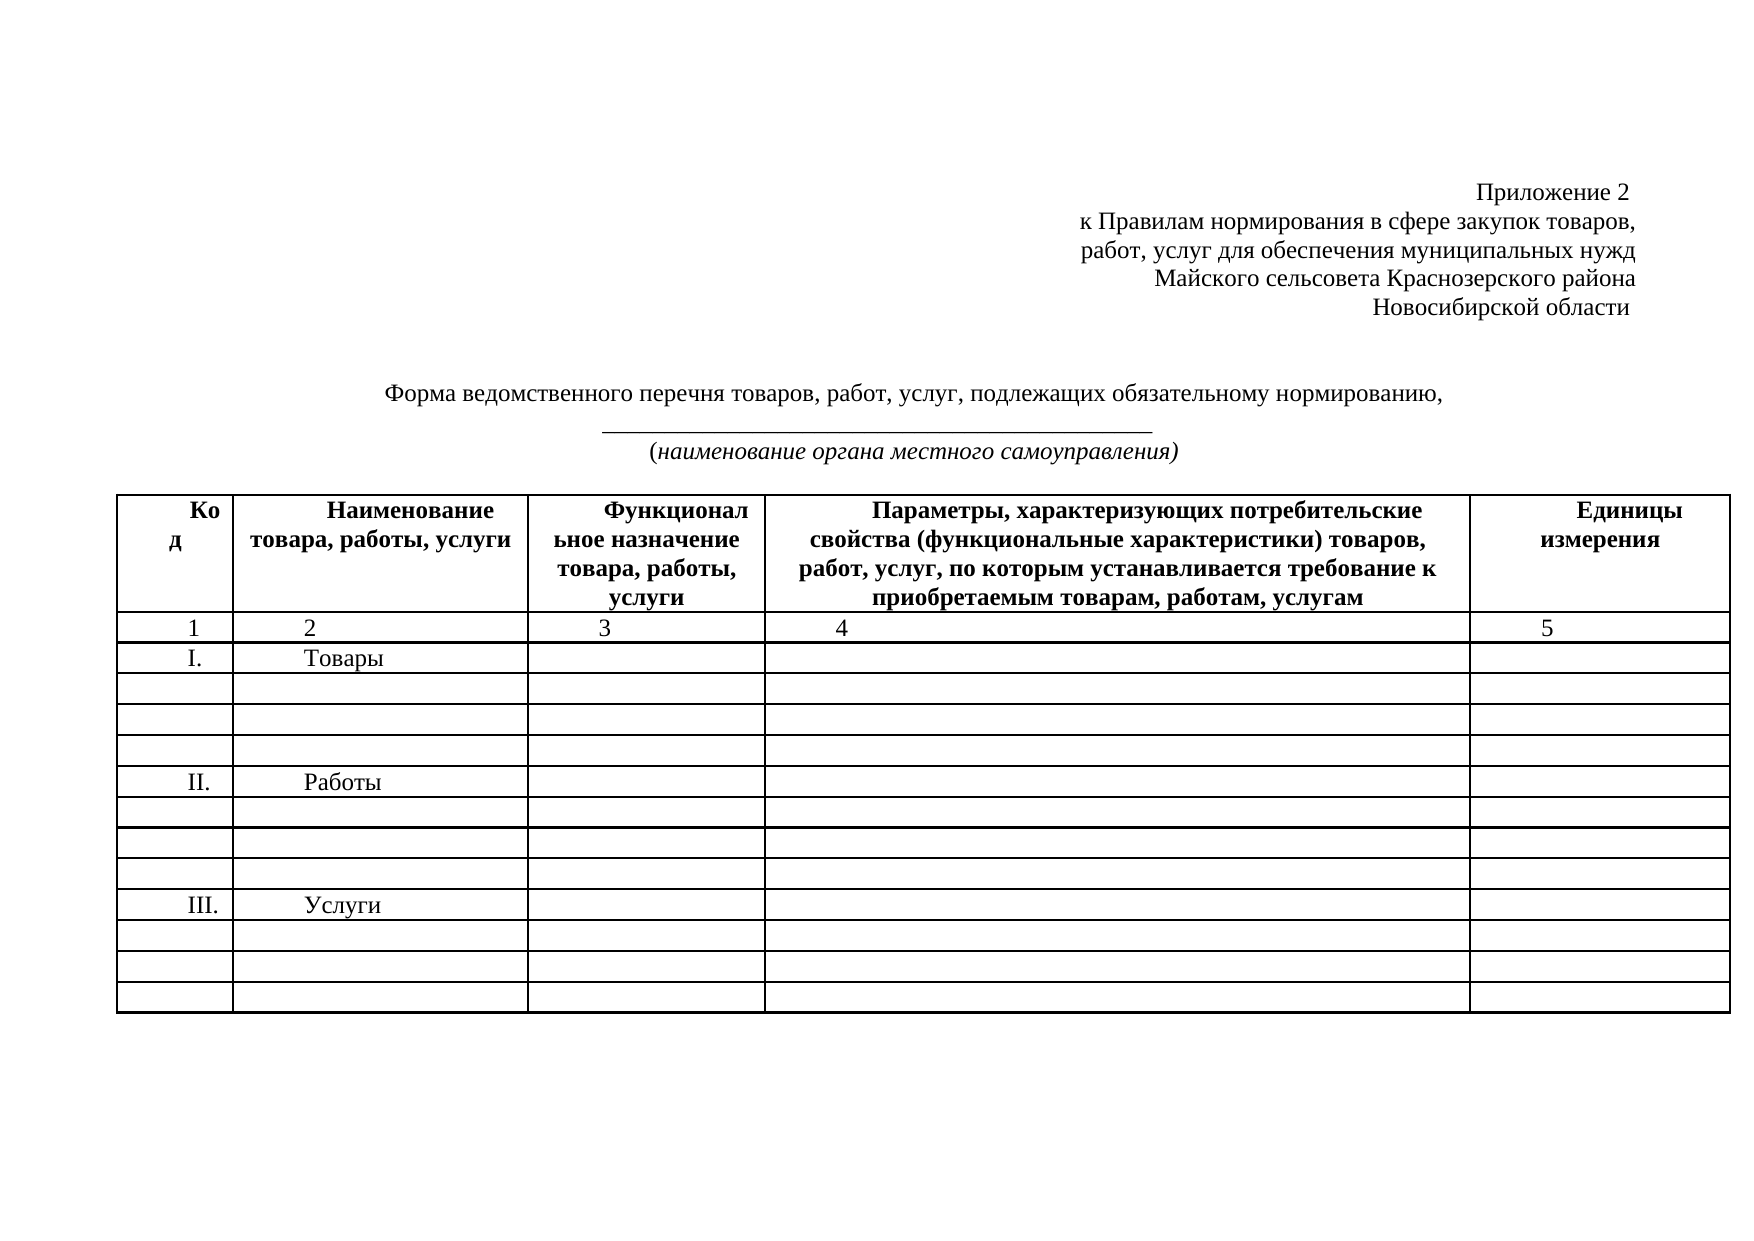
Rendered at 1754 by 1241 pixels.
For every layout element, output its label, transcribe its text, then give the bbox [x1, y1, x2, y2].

table_cell [118, 705, 232, 734]
table_cell [234, 952, 527, 981]
table_cell [118, 952, 232, 981]
table_cell [529, 983, 764, 1011]
table_cell [234, 705, 527, 734]
table_cell Товары [234, 644, 527, 672]
table_cell [1471, 952, 1729, 981]
table_cell [766, 829, 1469, 857]
table_header Код [118, 496, 232, 611]
table_cell [766, 890, 1469, 919]
table_cell [118, 798, 232, 826]
table_cell [118, 983, 232, 1011]
table_cell [766, 705, 1469, 734]
table_cell [529, 767, 764, 796]
table_cell [118, 736, 232, 765]
table_cell [1471, 705, 1729, 734]
table_cell [766, 674, 1469, 703]
text Майского сельсовета Краснозерского района [118, 263, 1636, 292]
table_cell [1471, 859, 1729, 888]
table_cell [1471, 767, 1729, 796]
table_cell [1471, 921, 1729, 950]
table_cell [766, 767, 1469, 796]
table_cell [1471, 674, 1729, 703]
table_cell [1471, 736, 1729, 765]
text работ, услуг для обеспечения муниципальных нужд [118, 235, 1636, 263]
text (наименование органа местного самоуправления) [118, 436, 1636, 465]
table_cell I. [118, 644, 232, 672]
table_cell [766, 798, 1469, 826]
table_cell [766, 644, 1469, 672]
table_cell [529, 674, 764, 703]
text Форма ведомственного перечня товаров, работ, услуг, подлежащих обязательному нормированию, ____________________________________________ [118, 378, 1636, 436]
text Новосибирской области [118, 292, 1636, 321]
table_cell [234, 736, 527, 765]
table_cell [118, 674, 232, 703]
table_cell [766, 952, 1469, 981]
table_cell [1471, 798, 1729, 826]
table_cell 1 [118, 613, 232, 641]
table_header Функциональное назначение товара, работы, услуги [529, 496, 764, 611]
table_cell 3 [529, 613, 764, 641]
table_cell [234, 859, 527, 888]
table_cell [1471, 983, 1729, 1011]
text к Правилам нормирования в сфере закупок товаров, [118, 206, 1636, 235]
table_cell III. [118, 890, 232, 919]
table_cell [234, 921, 527, 950]
table_cell 4 [766, 613, 1469, 641]
table_cell 5 [1471, 613, 1729, 641]
table_cell [234, 674, 527, 703]
table_cell 2 [234, 613, 527, 641]
table_cell [529, 705, 764, 734]
table_cell [1471, 644, 1729, 672]
table_cell [234, 798, 527, 826]
table_cell [118, 921, 232, 950]
table_cell [529, 952, 764, 981]
table_cell [234, 829, 527, 857]
table_cell [529, 644, 764, 672]
table_cell [118, 859, 232, 888]
table_cell Услуги [234, 890, 527, 919]
table_header Параметры, характеризующих потребительские свойства (функциональные характеристики) товаров, работ, услуг, по которым устанавливается требование к приобретаемым товарам, работам, услугам [766, 496, 1469, 611]
table_cell [766, 736, 1469, 765]
table_cell [529, 921, 764, 950]
table_cell [529, 798, 764, 826]
table_cell Работы [234, 767, 527, 796]
table_cell [118, 829, 232, 857]
table_header Наименование товара, работы, услуги [234, 496, 527, 611]
table_cell [529, 890, 764, 919]
table_cell [766, 983, 1469, 1011]
table_cell [529, 859, 764, 888]
table_cell [766, 859, 1469, 888]
text Приложение 2 [118, 177, 1636, 206]
table_cell [1471, 829, 1729, 857]
table_header Единицы измерения [1471, 496, 1729, 611]
table_cell [234, 983, 527, 1011]
table_cell II. [118, 767, 232, 796]
table_cell [1471, 890, 1729, 919]
table_cell [529, 829, 764, 857]
table_cell [766, 921, 1469, 950]
table_cell [529, 736, 764, 765]
